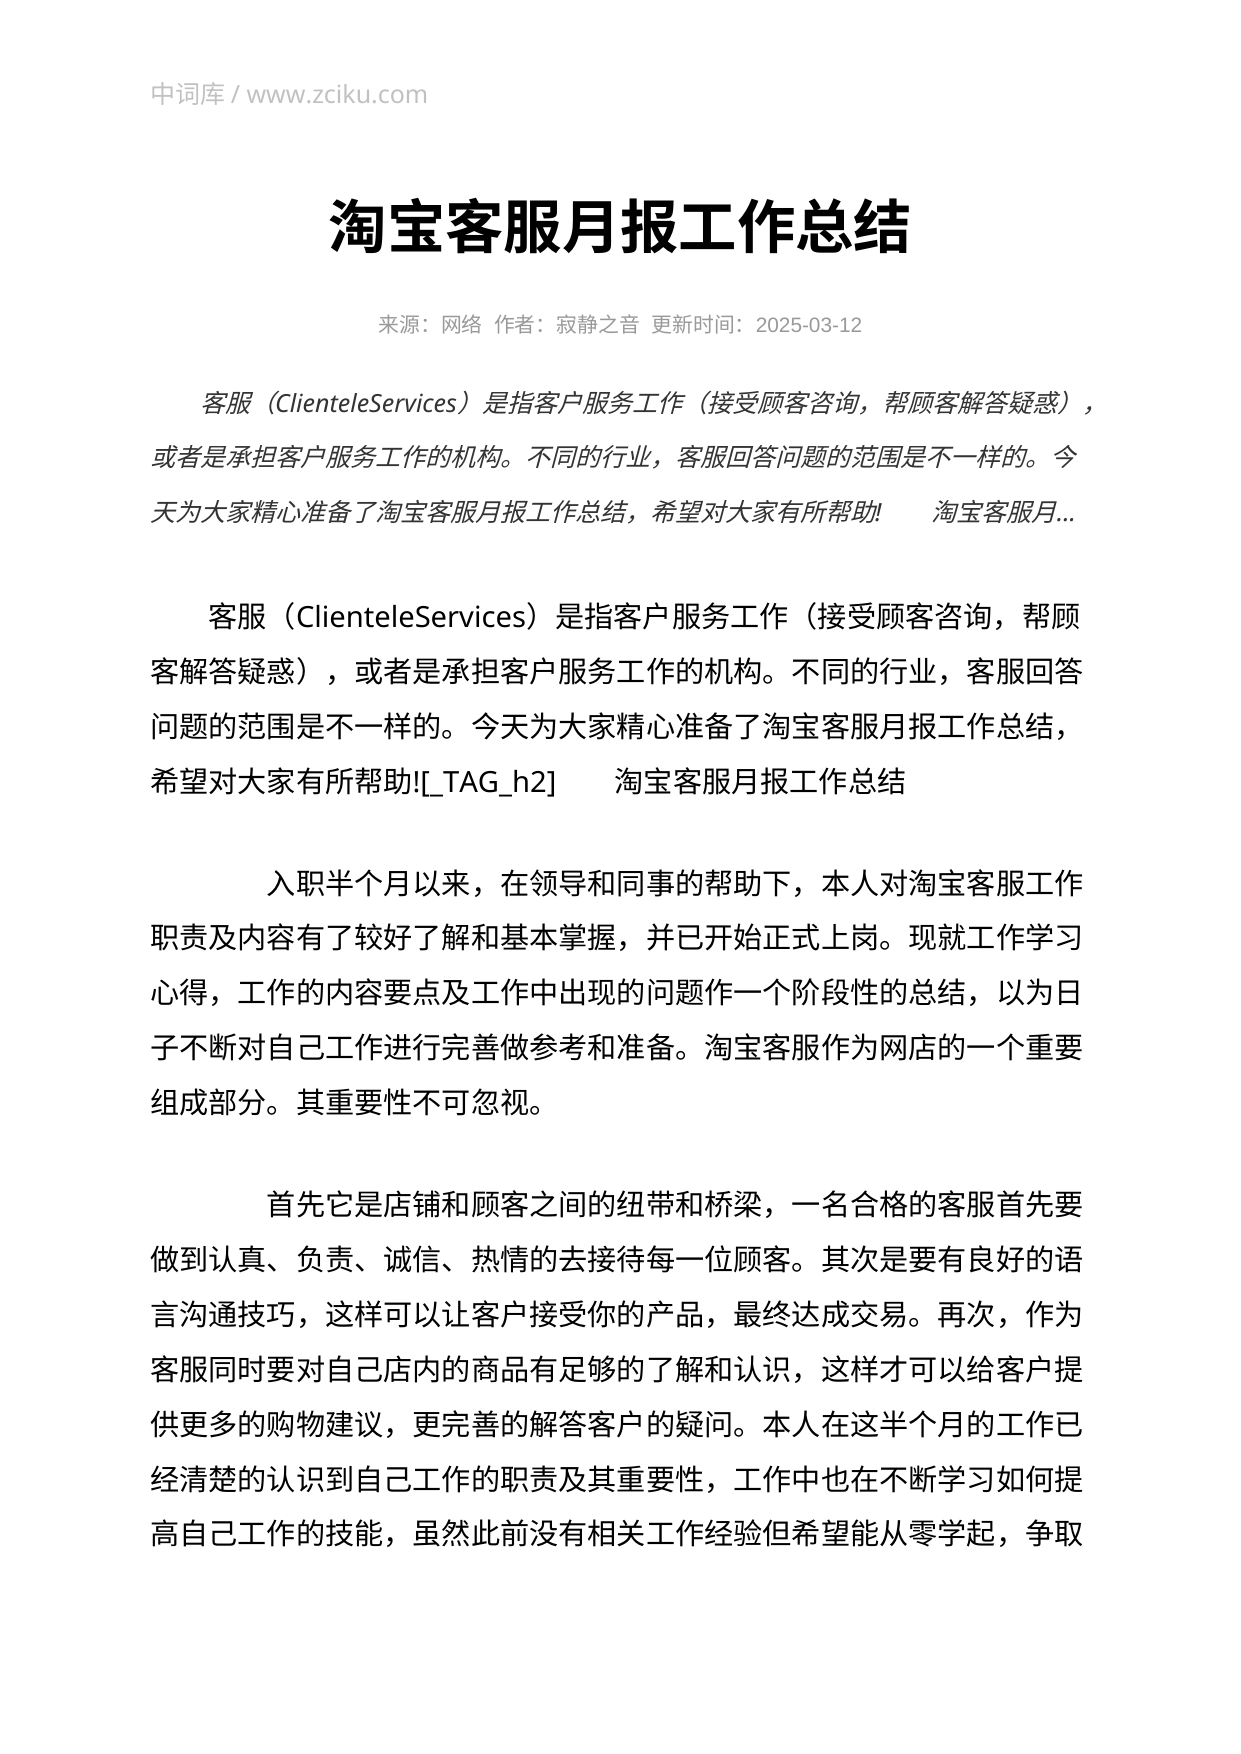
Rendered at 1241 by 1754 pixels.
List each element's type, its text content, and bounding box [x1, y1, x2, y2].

text 来源：网络 作者：寂静之音 更新时间：2025-03-12 [150, 313, 1090, 337]
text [150, 1182, 1090, 1553]
text 入职半个月以来，在领导和同事的帮助下，本人对淘宝客服工作职责及内容有了较好了解和基本掌握，并已开始正式上岗。现就工作学习心得，工作的内容要点及工作中出现的问题作一个阶段性的总结，以为日子不断对自己工作进行完善做参考和准备。淘宝客服作为网店的一个重要组成部分。其重要性不可忽视。 [150, 860, 1090, 1122]
text 客服（ClienteleServices）是指客户服务工作（接受顾客咨询，帮顾客解答疑惑），或者是承担客户服务工作的机构。不同的行业，客服回答问题的范围是不一样的。今天为大家精心准备了淘宝客服月报工作总结，希望对大家有所帮助![_TAG_h2] 淘宝客服月报工作总结 [150, 593, 1090, 801]
subtitle 淘宝客服月报工作总结 [150, 181, 1090, 266]
text 客服（ClienteleServices）是指客户服务工作（接受顾客咨询，帮顾客解答疑惑），或者是承担客户服务工作的机构。不同的行业，客服回答问题的范围是不一样的。今天为大家精心准备了淘宝客服月报工作总结，希望对大家有所帮助! 淘宝客服月... [150, 383, 1090, 528]
